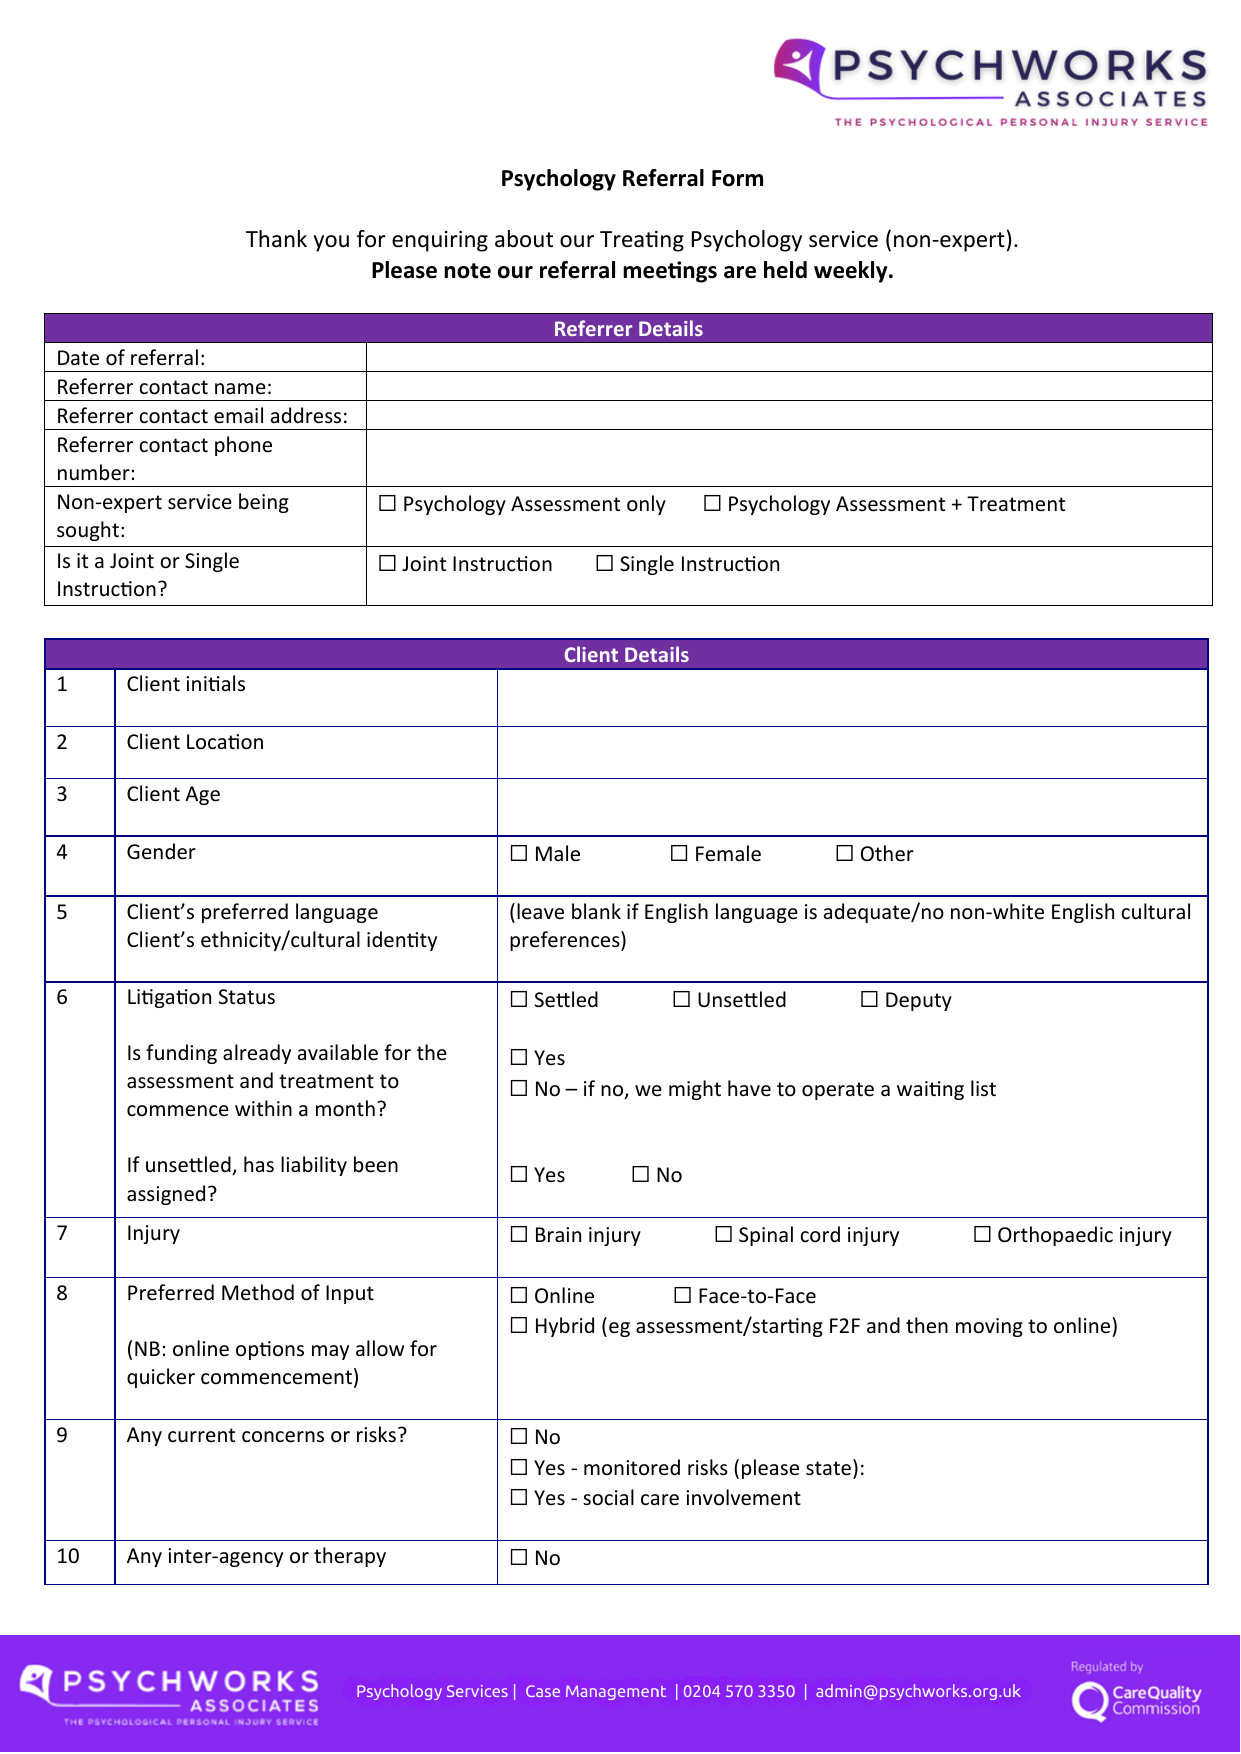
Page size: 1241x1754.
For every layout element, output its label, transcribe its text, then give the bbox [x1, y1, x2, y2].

table_cell Referrer contact phone number: [45, 430, 366, 486]
table_cell 4 [46, 837, 114, 895]
table_cell Online Face-to-Face Hybrid (eg assessment/starting F2F and then moving to online) [498, 1278, 1207, 1418]
table_cell [367, 372, 1212, 400]
table_cell Any current concerns or risks? [116, 1420, 497, 1539]
text Psychology Referral Form [56, 162, 1209, 193]
table_cell 8 [46, 1278, 114, 1418]
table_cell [116, 1541, 497, 1584]
table_cell Date of referral: [45, 343, 366, 371]
text Thank you for enquiring about our Treating Psychology service (non-expert). [56, 223, 1209, 254]
table_cell Male Female Other [498, 837, 1207, 895]
table_cell 9 [46, 1420, 114, 1539]
table_cell ☐ Psychology Assessment only ☐ Psychology Assessment + Treatment [367, 487, 1212, 546]
table_cell Client Age [116, 779, 497, 835]
table_cell Client initials [116, 670, 497, 726]
table_cell 7 [46, 1218, 114, 1277]
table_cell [498, 1541, 1207, 1584]
table_cell Litigation Status Is funding already available for the assessment and treatment to commence within a month? If unsettled, has liability been assigned? [116, 983, 497, 1217]
text Please note our referral meetings are held weekly. [56, 254, 1209, 284]
table_cell Referrer contact name: [45, 372, 366, 400]
table_cell [498, 779, 1207, 835]
table_cell (leave blank if English language is adequate/no non-white English cultural preferences) [498, 897, 1207, 981]
table_cell 5 [46, 897, 114, 981]
table_cell 10 [46, 1541, 114, 1584]
table_cell Referrer contact email address: [45, 401, 366, 429]
table_cell Settled Unsettled Deputy Yes No – if no, we might have to operate a waiting list Yes No [498, 983, 1207, 1217]
table_cell Injury [116, 1218, 497, 1277]
table_cell Brain injury Spinal cord injury Orthopaedic injury [498, 1218, 1207, 1277]
picture [764, 29, 1219, 137]
table_cell Is it a Joint or Single Instruction? [45, 547, 366, 605]
table_header Referrer Details [45, 314, 1212, 342]
table_cell 2 [46, 727, 114, 778]
table_cell 6 [46, 983, 114, 1217]
table_cell [367, 343, 1212, 371]
table_cell [367, 401, 1212, 429]
table_cell Client Location [116, 727, 497, 778]
table_cell [367, 430, 1212, 486]
table_cell ☐ Joint Instruction ☐ Single Instruction [367, 547, 1212, 605]
table_cell 1 [46, 670, 114, 726]
table_cell Preferred Method of Input (NB: online options may allow for quicker commencement) [116, 1278, 497, 1418]
table_cell Gender [116, 837, 497, 895]
table_cell 3 [46, 779, 114, 835]
table_cell [498, 727, 1207, 778]
table_cell No Yes - monitored risks (please state): Yes - social care involvement [498, 1420, 1207, 1539]
picture [0, 1635, 1241, 1752]
table_cell [498, 670, 1207, 726]
table_header Client Details [46, 640, 1207, 668]
table_cell Non-expert service being sought: [45, 487, 366, 546]
table_cell Client’s preferred language Client’s ethnicity/cultural identity [116, 897, 497, 981]
